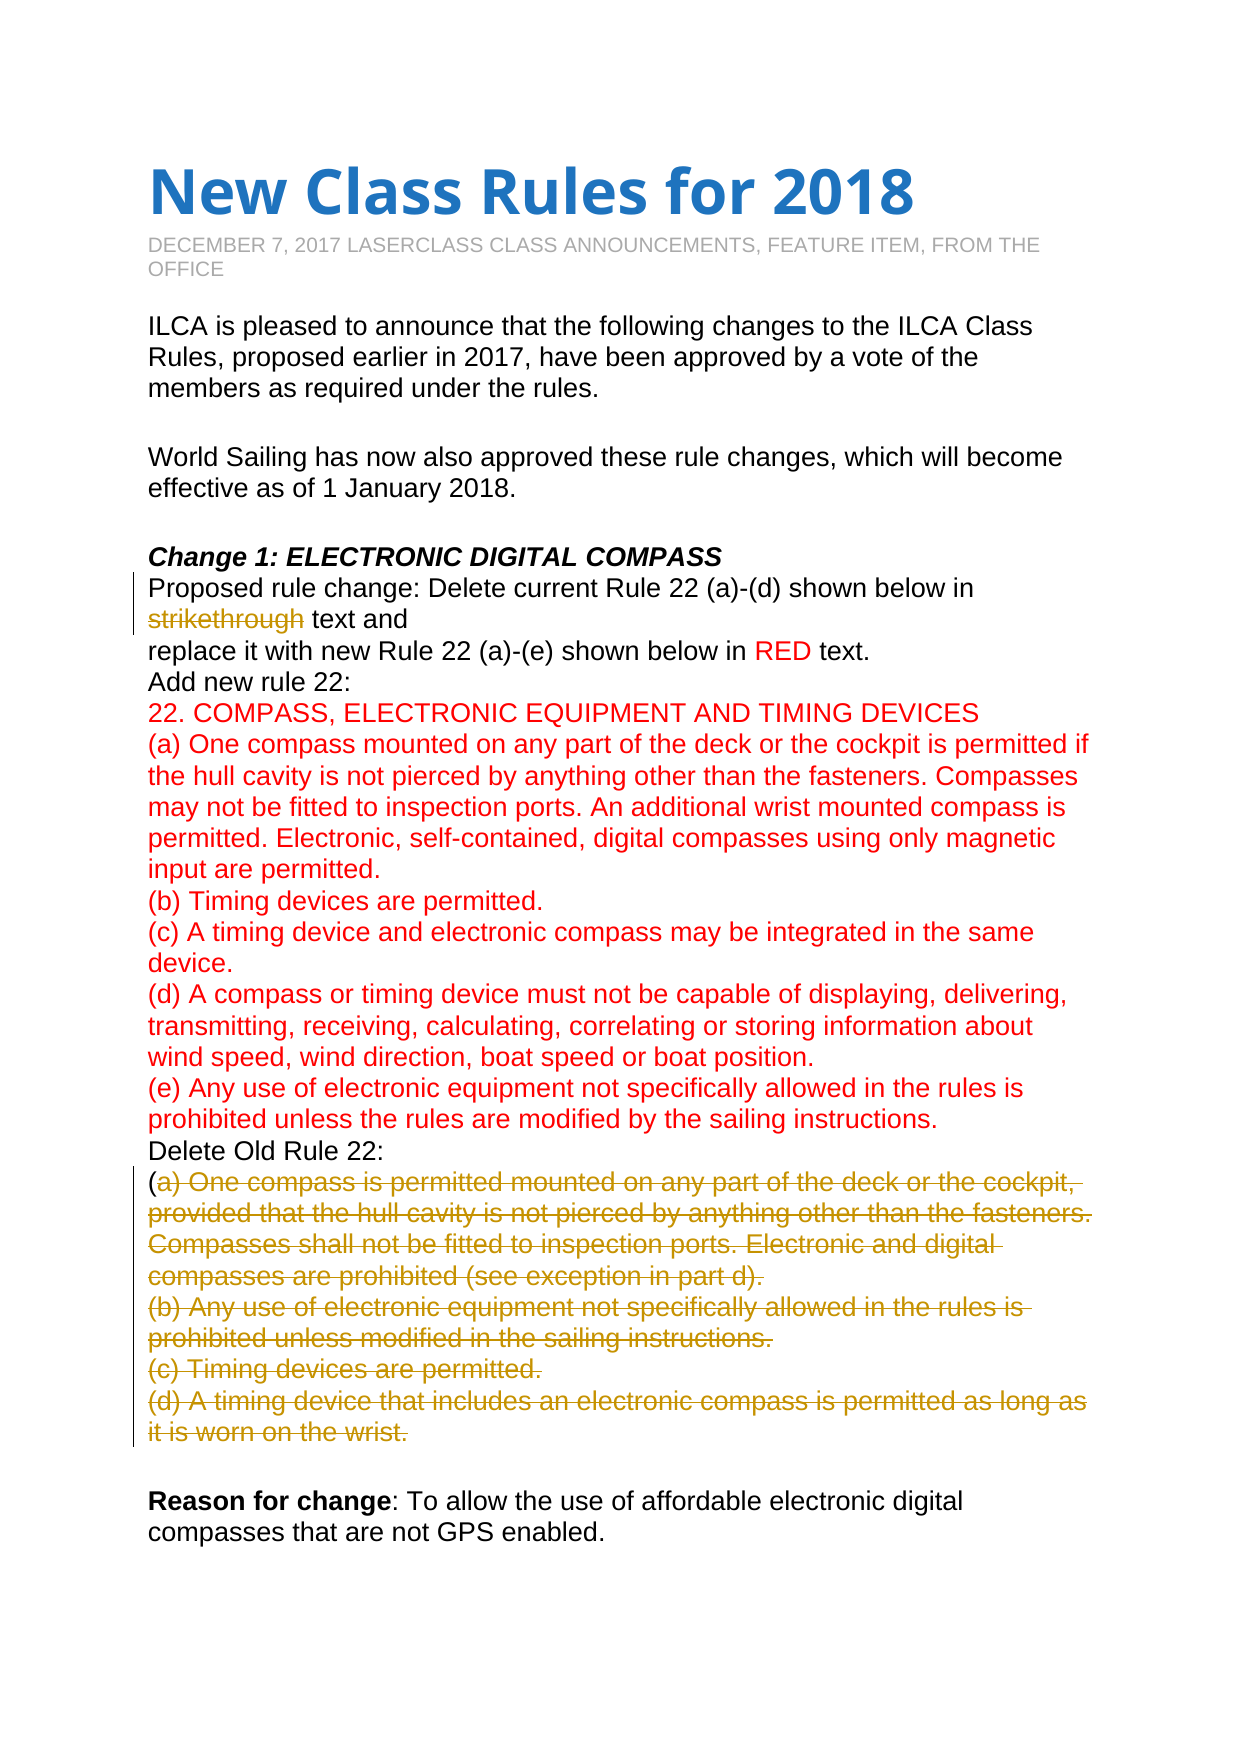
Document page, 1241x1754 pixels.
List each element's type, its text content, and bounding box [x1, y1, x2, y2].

text New Class Rules for 2018 [148, 148, 1093, 233]
text Reason for change: To allow the use of affordable electronic digital compasses that are not GPS enabled. [148, 1485, 1093, 1547]
text World Sailing has now also approved these rule changes, which will become effective as of 1 January 2018. [148, 441, 1093, 503]
text ILCA is pleased to announce that the following changes to the ILCA Class Rules, proposed earlier in 2017, have been approved by a vote of the members as required under the rules. [148, 310, 1093, 403]
text December 7, 2017 laserclass Class Announcements, Feature Item, From the Office [148, 233, 1093, 281]
text Change 1: ELECTRONIC DIGITAL COMPASS Proposed rule change: Delete current Rule 22 (a)-(d) shown below in text and replace it with new Rule 22 (a)-(e) shown below in RED text. Add new rule 22: 22. COMPASS, ELECTRONIC EQUIPMENT AND TIMING DEVICES (a) One compass mounted on any part of the deck or the cockpit is permitted if the hull cavity is not pierced by anything other than the fasteners. Compasses may not be fitted to inspection ports. An additional wrist mounted compass is permitted. Electronic, self-contained, digital compasses using only magnetic input are permitted. (b) Timing devices are permitted. (c) A timing device and electronic compass may be integrated in the same device. (d) A compass or timing device must not be capable of displaying, delivering, transmitting, receiving, calculating, correlating or storing information about wind speed, wind direction, boat speed or boat position. (e) Any use of electronic equipment not specifically allowed in the rules is prohibited unless the rules are modified by the sailing instructions. Delete Old Rule 22: ( [148, 541, 1093, 1447]
